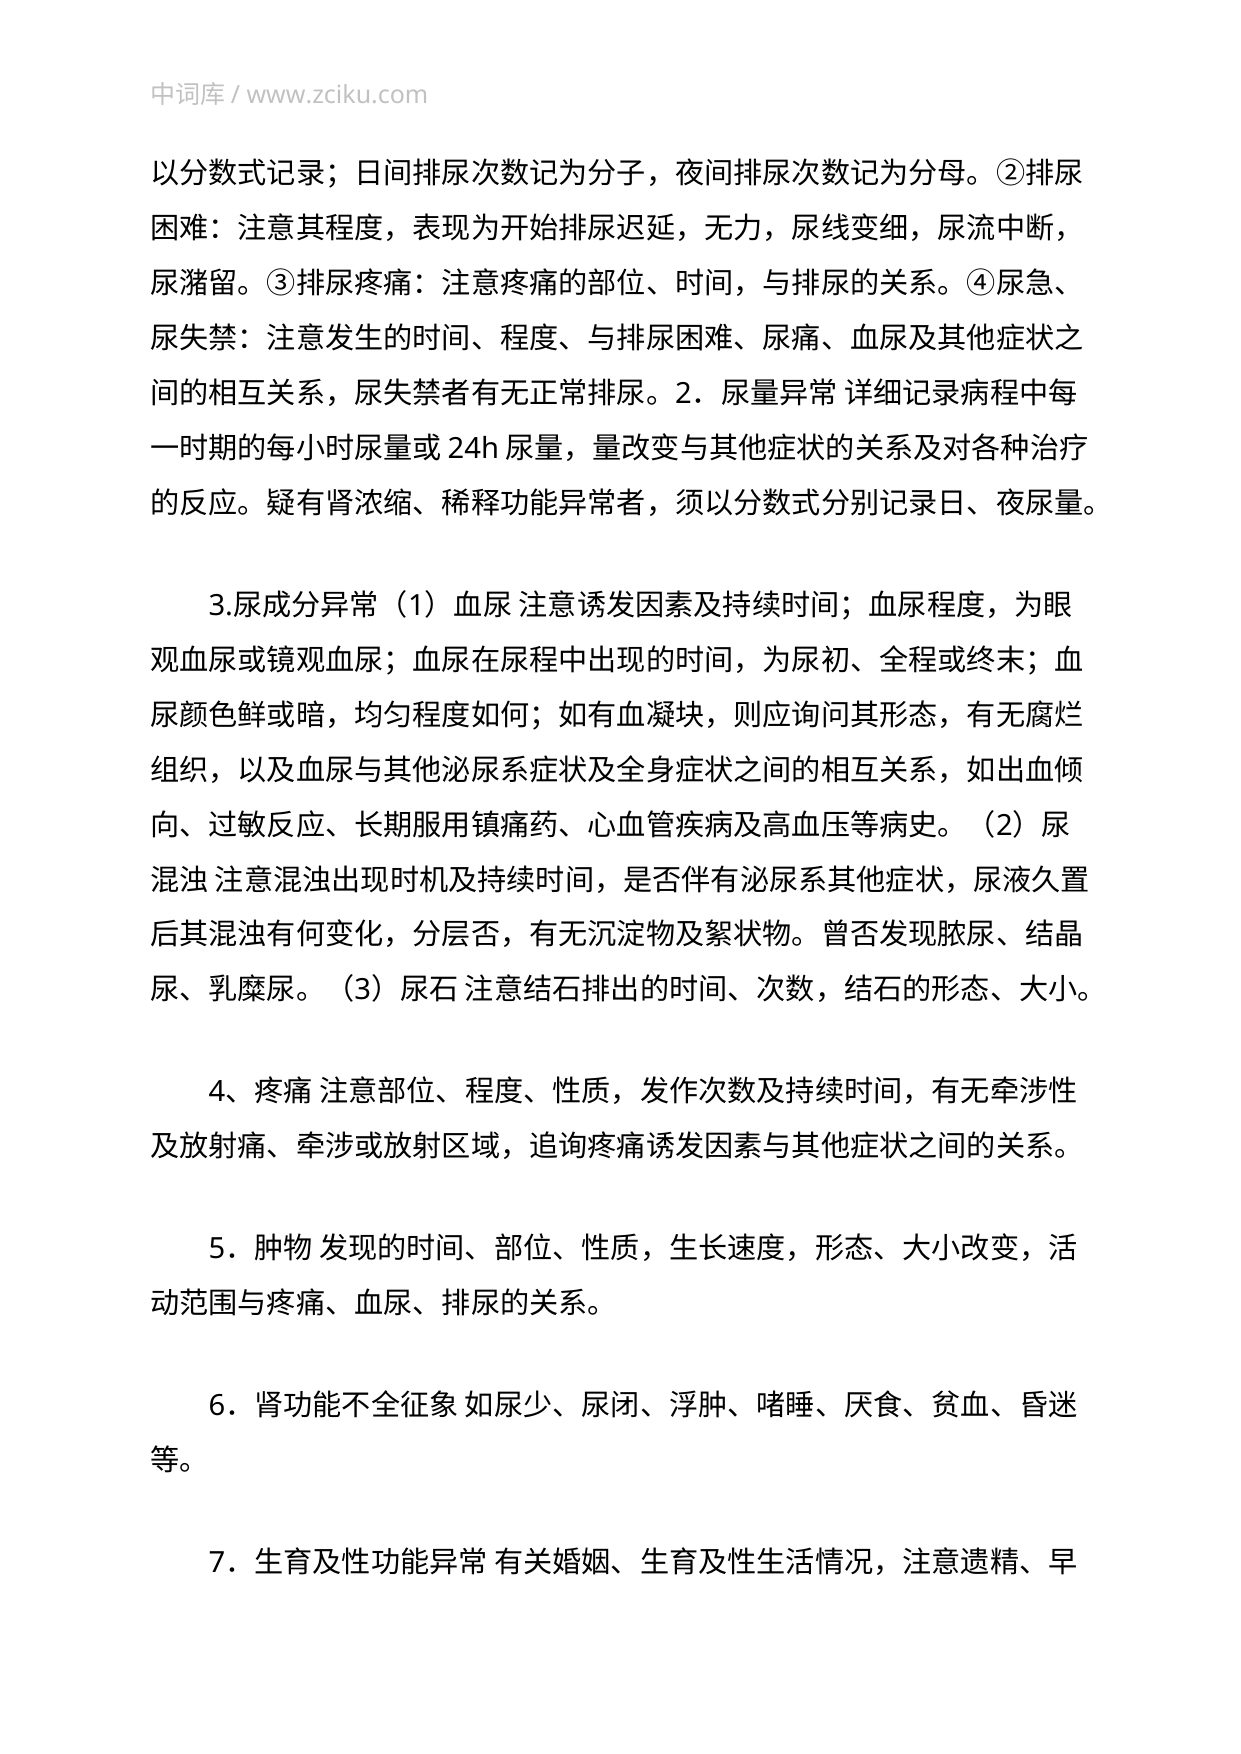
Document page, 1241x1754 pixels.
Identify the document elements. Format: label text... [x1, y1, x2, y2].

text 3.尿成分异常（1）血尿 注意诱发因素及持续时间；血尿程度，为眼观血尿或镜观血尿；血尿在尿程中出现的时间，为尿初、全程或终末；血尿颜色鲜或暗，均匀程度如何；如有血凝块，则应询问其形态，有无腐烂组织，以及血尿与其他泌尿系症状及全身症状之间的相互关系，如出血倾向、过敏反应、长期服用镇痛药、心血管疾病及高血压等病史。（2）尿混浊 注意混浊出现时机及持续时间，是否伴有泌尿系其他症状，尿液久置后其混浊有何变化，分层否，有无沉淀物及絮状物。曾否发现脓尿、结晶尿、乳糜尿。（3）尿石 注意结石排出的时间、次数，结石的形态、大小。 [150, 581, 1090, 1008]
text 4、疼痛 注意部位、程度、性质，发作次数及持续时间，有无牵涉性及放射痛、牵涉或放射区域，追询疼痛诱发因素与其他症状之间的关系。 [150, 1068, 1090, 1165]
text 5．肿物 发现的时间、部位、性质，生长速度，形态、大小改变，活动范围与疼痛、血尿、排尿的关系。 [150, 1224, 1090, 1322]
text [150, 1538, 1090, 1581]
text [150, 150, 1090, 522]
text 6．肾功能不全征象 如尿少、尿闭、浮肿、啫睡、厌食、贫血、昏迷等。 [150, 1381, 1090, 1479]
